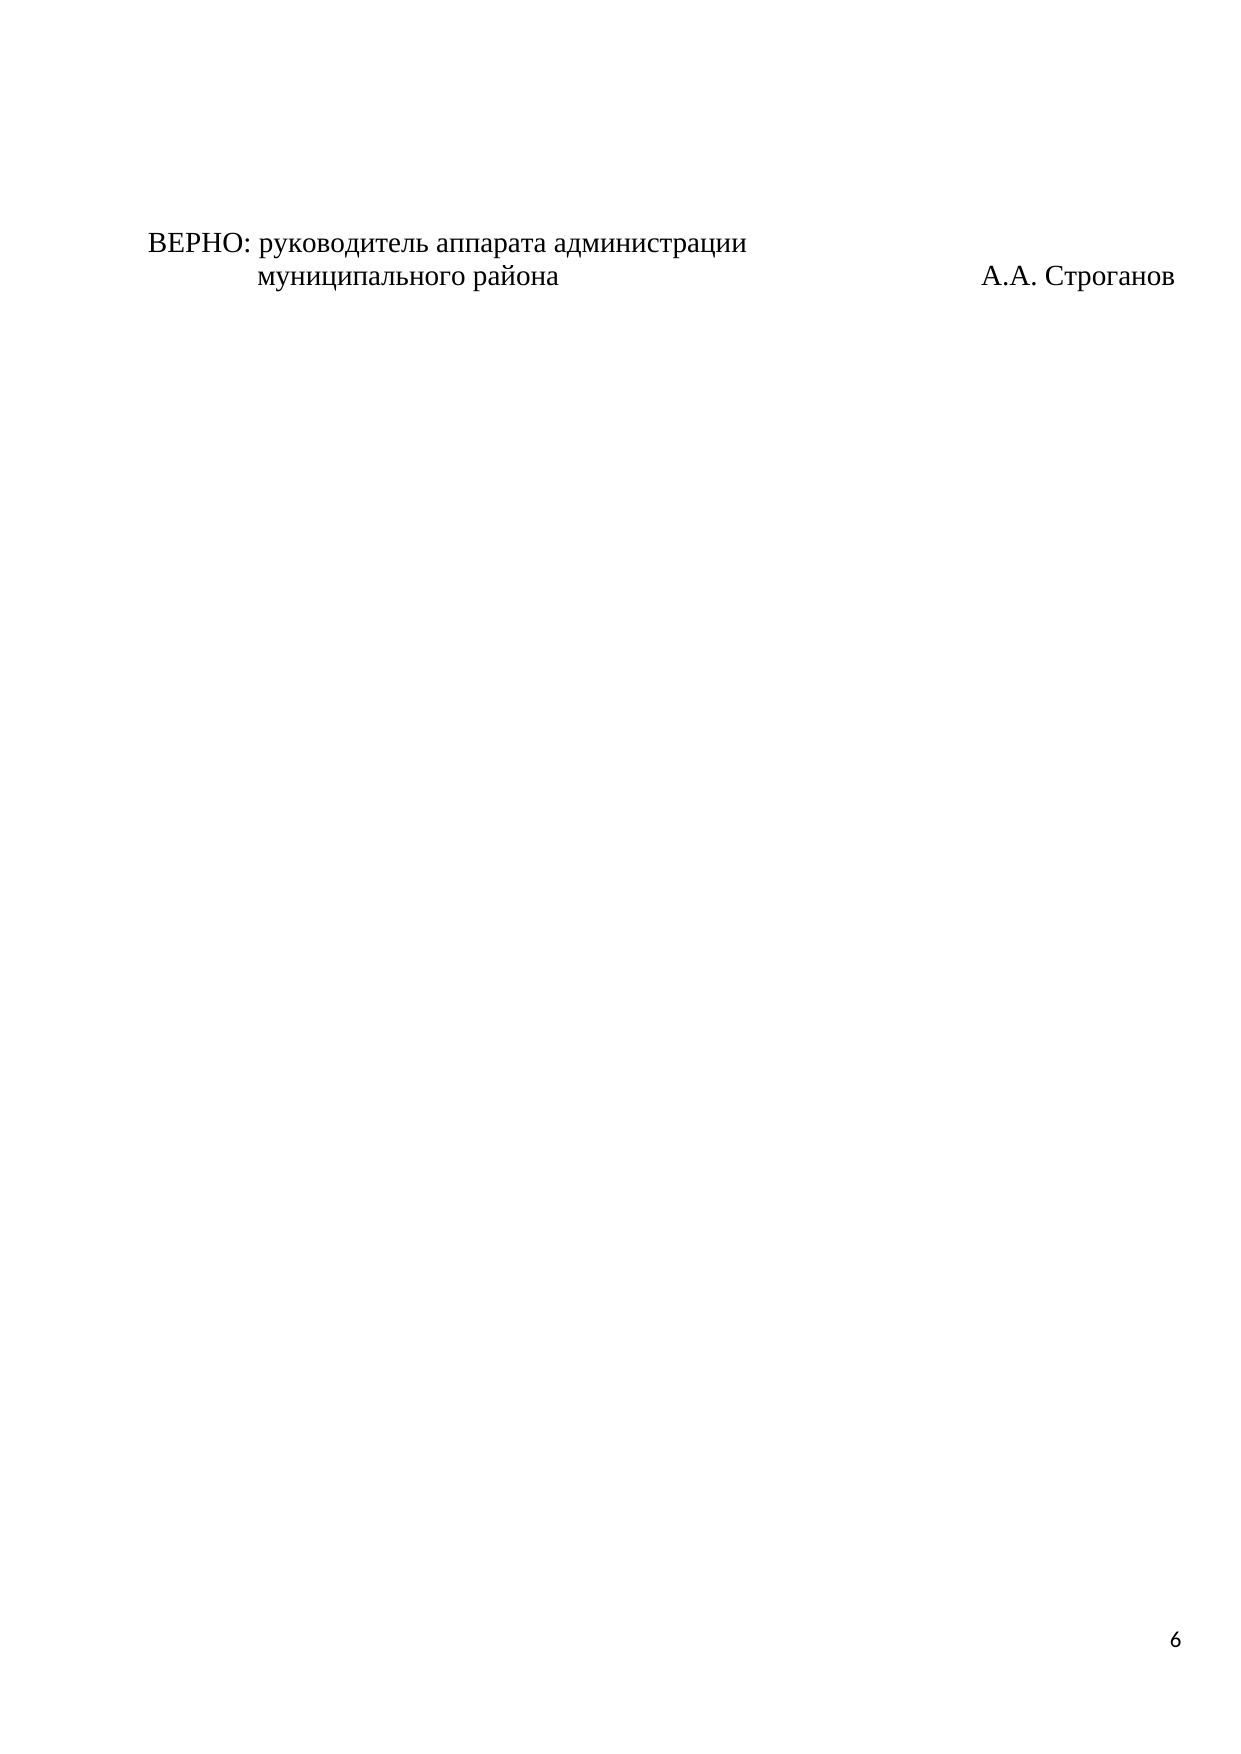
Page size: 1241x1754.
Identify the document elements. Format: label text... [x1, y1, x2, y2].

text ВЕРНО: руководитель аппарата администрации [148, 225, 1181, 258]
text муниципального района А.А. Строганов [148, 258, 1181, 292]
